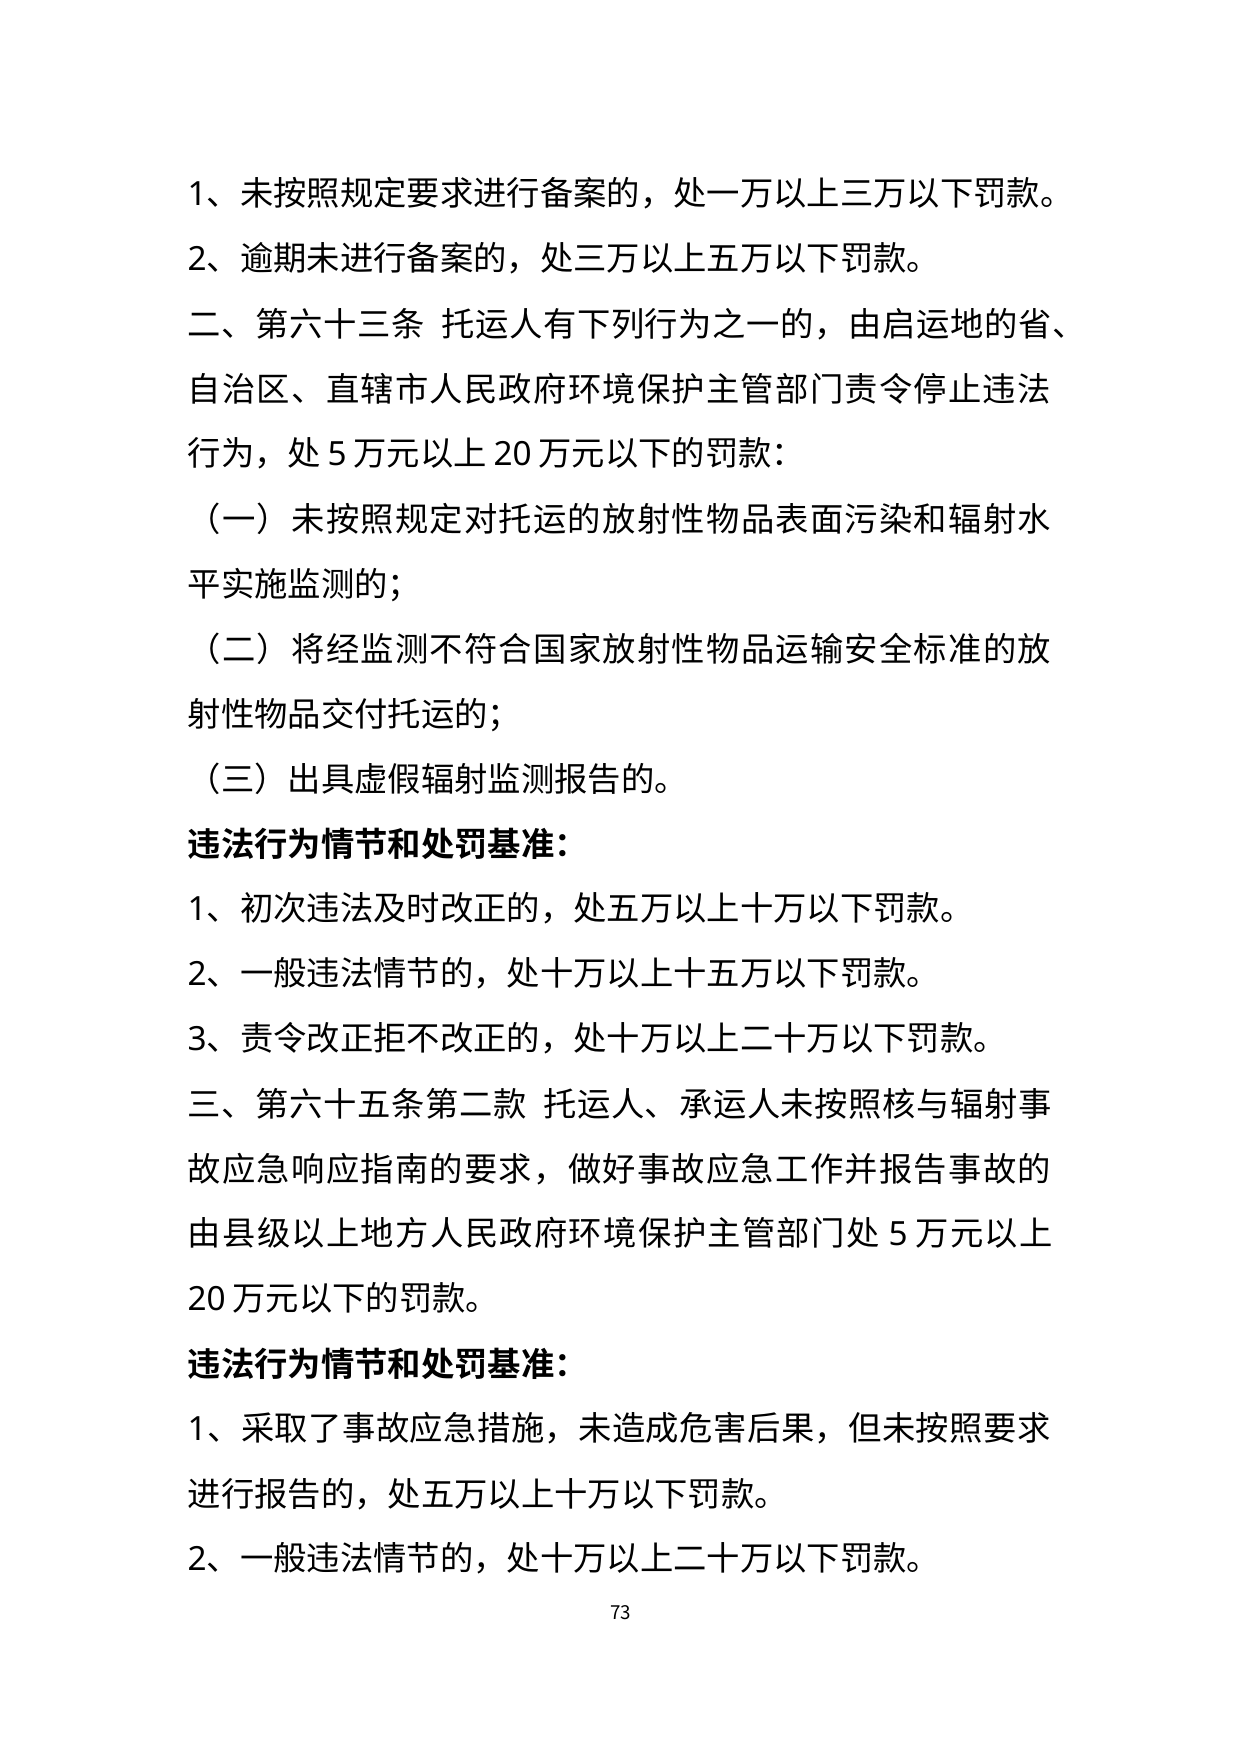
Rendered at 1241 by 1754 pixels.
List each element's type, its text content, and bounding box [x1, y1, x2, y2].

text 1、未按照规定要求进行备案的，处一万以上三万以下罚款。 [187, 159, 1053, 224]
text 2、一般违法情节的，处十万以上二十万以下罚款。 [187, 1524, 1053, 1589]
text 1、采取了事故应急措施，未造成危害后果，但未按照要求进行报告的，处五万以上十万以下罚款。 [187, 1394, 1053, 1524]
text （三）出具虚假辐射监测报告的。 [187, 744, 1053, 809]
text 2、逾期未进行备案的，处三万以上五万以下罚款。 [187, 224, 1053, 289]
text 违法行为情节和处罚基准： [187, 809, 1053, 874]
text 1、初次违法及时改正的，处五万以上十万以下罚款。 [187, 874, 1053, 939]
text 3、责令改正拒不改正的，处十万以上二十万以下罚款。 [187, 1004, 1053, 1069]
text 2、一般违法情节的，处十万以上十五万以下罚款。 [187, 939, 1053, 1004]
text （一）未按照规定对托运的放射性物品表面污染和辐射水平实施监测的； [187, 484, 1053, 614]
text 三、第六十五条第二款 托运人、承运人未按照核与辐射事故应急响应指南的要求，做好事故应急工作并报告事故的，由县级以上地方人民政府环境保护主管部门处5万元以上20万元以下的罚款。 [187, 1069, 1053, 1329]
text 违法行为情节和处罚基准： [187, 1329, 1053, 1394]
text （二）将经监测不符合国家放射性物品运输安全标准的放射性物品交付托运的； [187, 614, 1053, 744]
text 二、第六十三条 托运人有下列行为之一的，由启运地的省、自治区、直辖市人民政府环境保护主管部门责令停止违法行为，处5万元以上20万元以下的罚款： [187, 289, 1053, 484]
